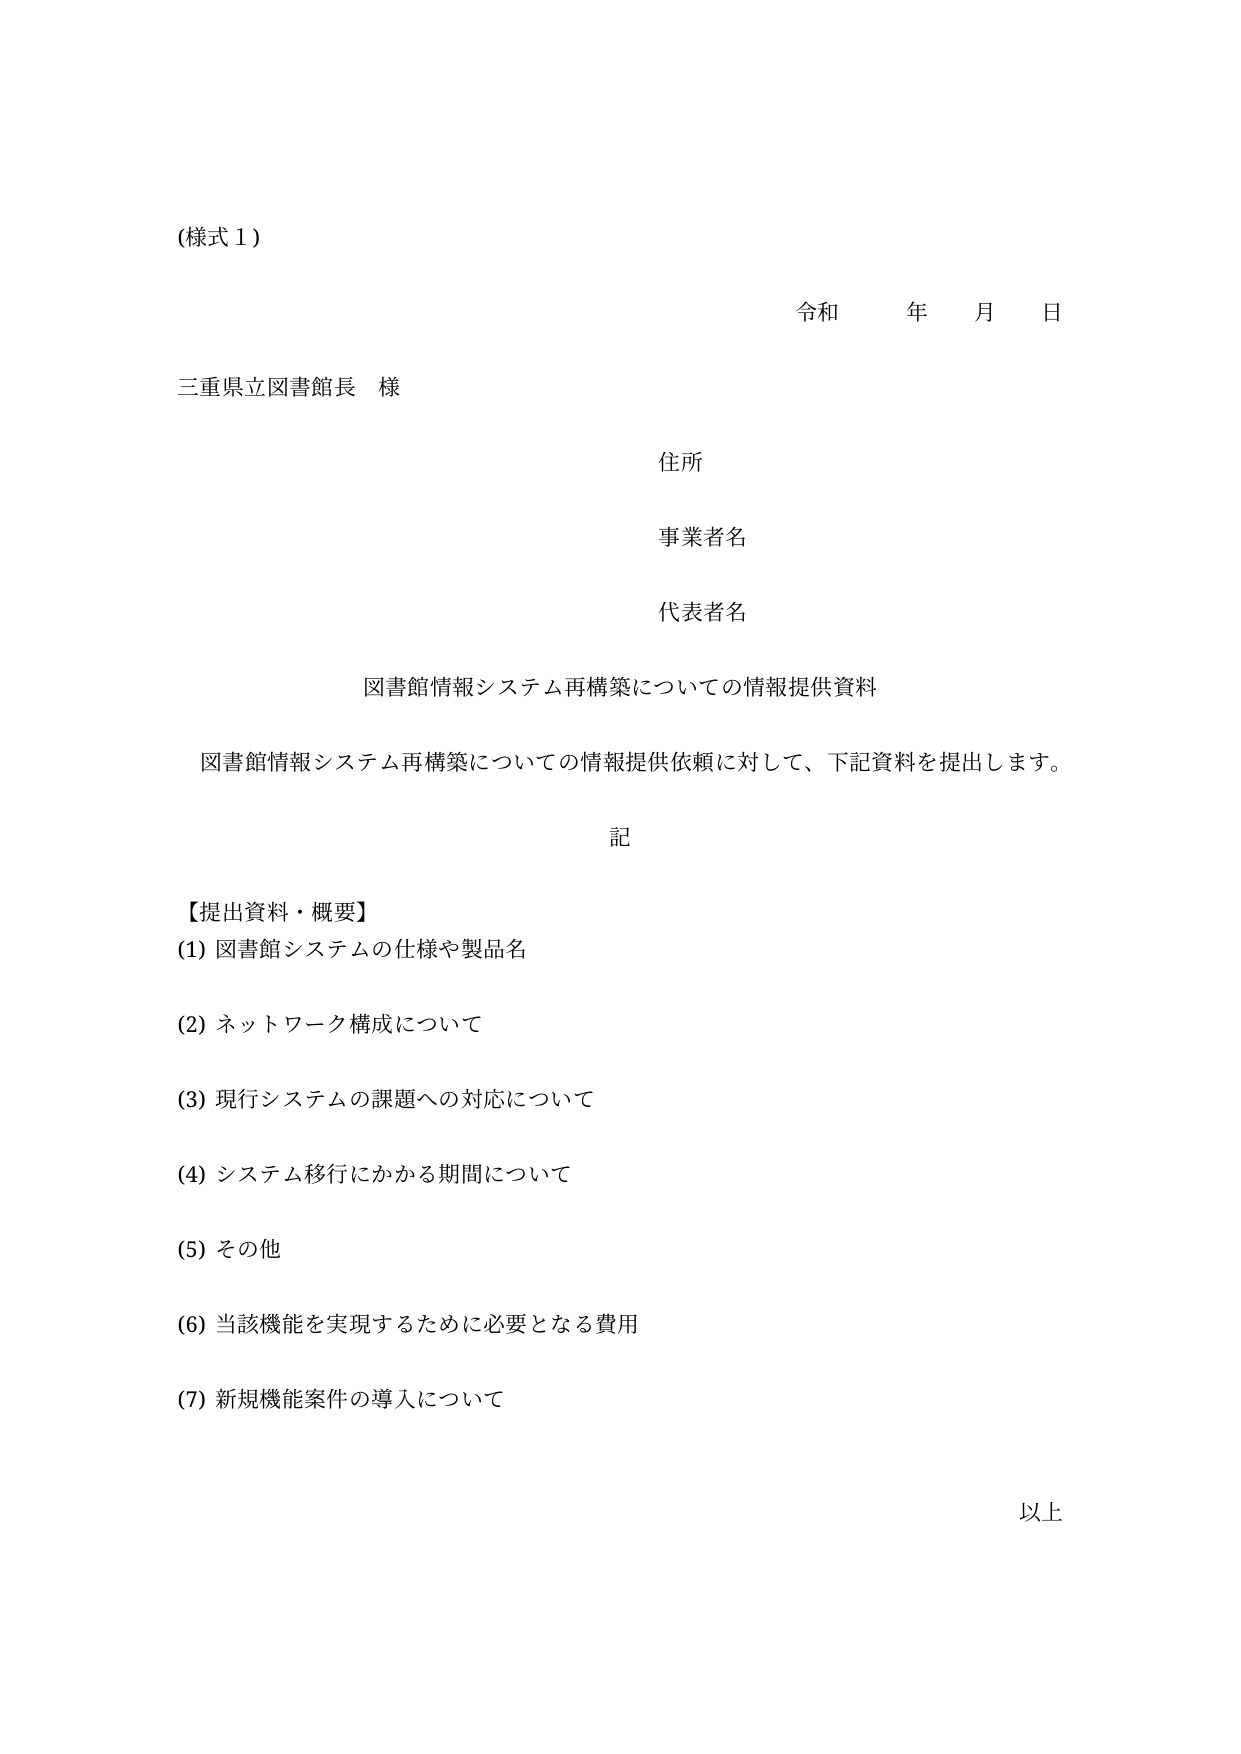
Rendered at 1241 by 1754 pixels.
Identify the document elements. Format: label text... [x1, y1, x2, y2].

list システム移行にかかる期間について [177, 1154, 1063, 1192]
text 図書館情報システム再構築についての情報提供資料 [177, 667, 1063, 704]
list 当該機能を実現するために必要となる費用 [177, 1304, 1063, 1379]
text 令和 年 月 日 [265, 292, 1063, 329]
text 住所 [177, 442, 1063, 479]
list 現行システムの課題への対応について [177, 1079, 1063, 1117]
text (様式１) [177, 217, 1063, 254]
list ネットワーク構成について [177, 1004, 1063, 1079]
text 【提出資料・概要】 [177, 892, 1063, 929]
text 三重県立図書館長 様 [177, 367, 1063, 404]
text 図書館情報システム再構築についての情報提供依頼に対して、下記資料を提出します。 [177, 742, 1063, 779]
text 記 [177, 817, 1063, 892]
list 図書館システムの仕様や製品名 [177, 929, 1063, 1004]
list 新規機能案件の導入について [177, 1379, 1063, 1417]
list その他 [177, 1229, 1063, 1304]
text 以上 [177, 1492, 1063, 1529]
text 事業者名 [177, 517, 1063, 554]
text 代表者名 [177, 592, 1063, 629]
